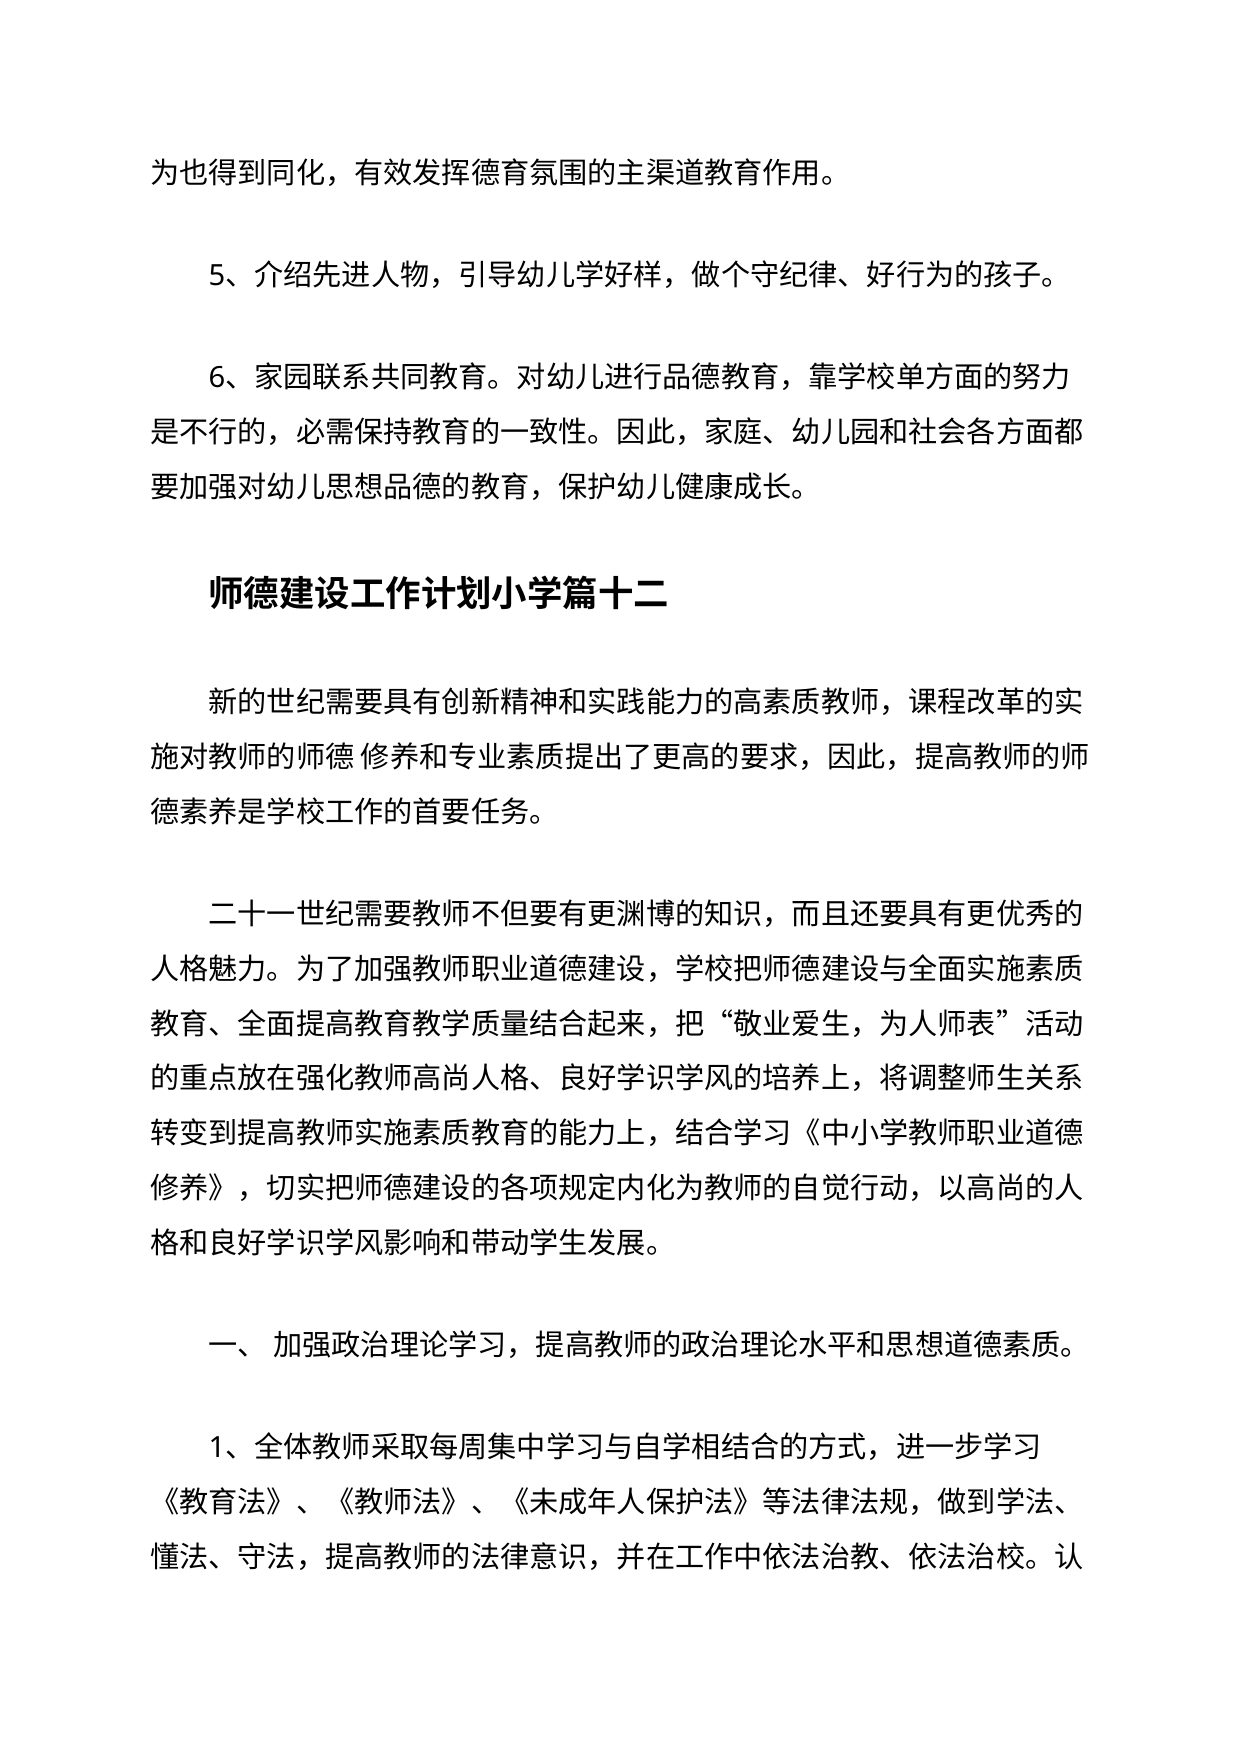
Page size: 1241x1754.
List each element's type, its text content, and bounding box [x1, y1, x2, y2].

text 师德建设工作计划小学篇十二 [150, 565, 1090, 617]
text 新的世纪需要具有创新精神和实践能力的高素质教师，课程改革的实施对教师的师德 修养和专业素质提出了更高的要求，因此，提高教师的师德素养是学校工作的首要任务。 [150, 679, 1090, 831]
text 一、 加强政治理论学习，提高教师的政治理论水平和思想道德素质。 [150, 1322, 1090, 1364]
text 6、家园联系共同教育。对幼儿进行品德教育，靠学校单方面的努力是不行的，必需保持教育的一致性。因此，家庭、幼儿园和社会各方面都要加强对幼儿思想品德的教育，保护幼儿健康成长。 [150, 354, 1090, 506]
text 5、介绍先进人物，引导幼儿学好样，做个守纪律、好行为的孩子。 [150, 252, 1090, 294]
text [150, 150, 1090, 192]
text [150, 1423, 1090, 1576]
text 二十一世纪需要教师不但要有更渊博的知识，而且还要具有更优秀的人格魅力。为了加强教师职业道德建设，学校把师德建设与全面实施素质教育、全面提高教育教学质量结合起来，把“敬业爱生，为人师表”活动的重点放在强化教师高尚人格、良好学识学风的培养上，将调整师生关系转变到提高教师实施素质教育的能力上，结合学习《中小学教师职业道德修养》，切实把师德建设的各项规定内化为教师的自觉行动，以高尚的人格和良好学识学风影响和带动学生发展。 [150, 890, 1090, 1262]
